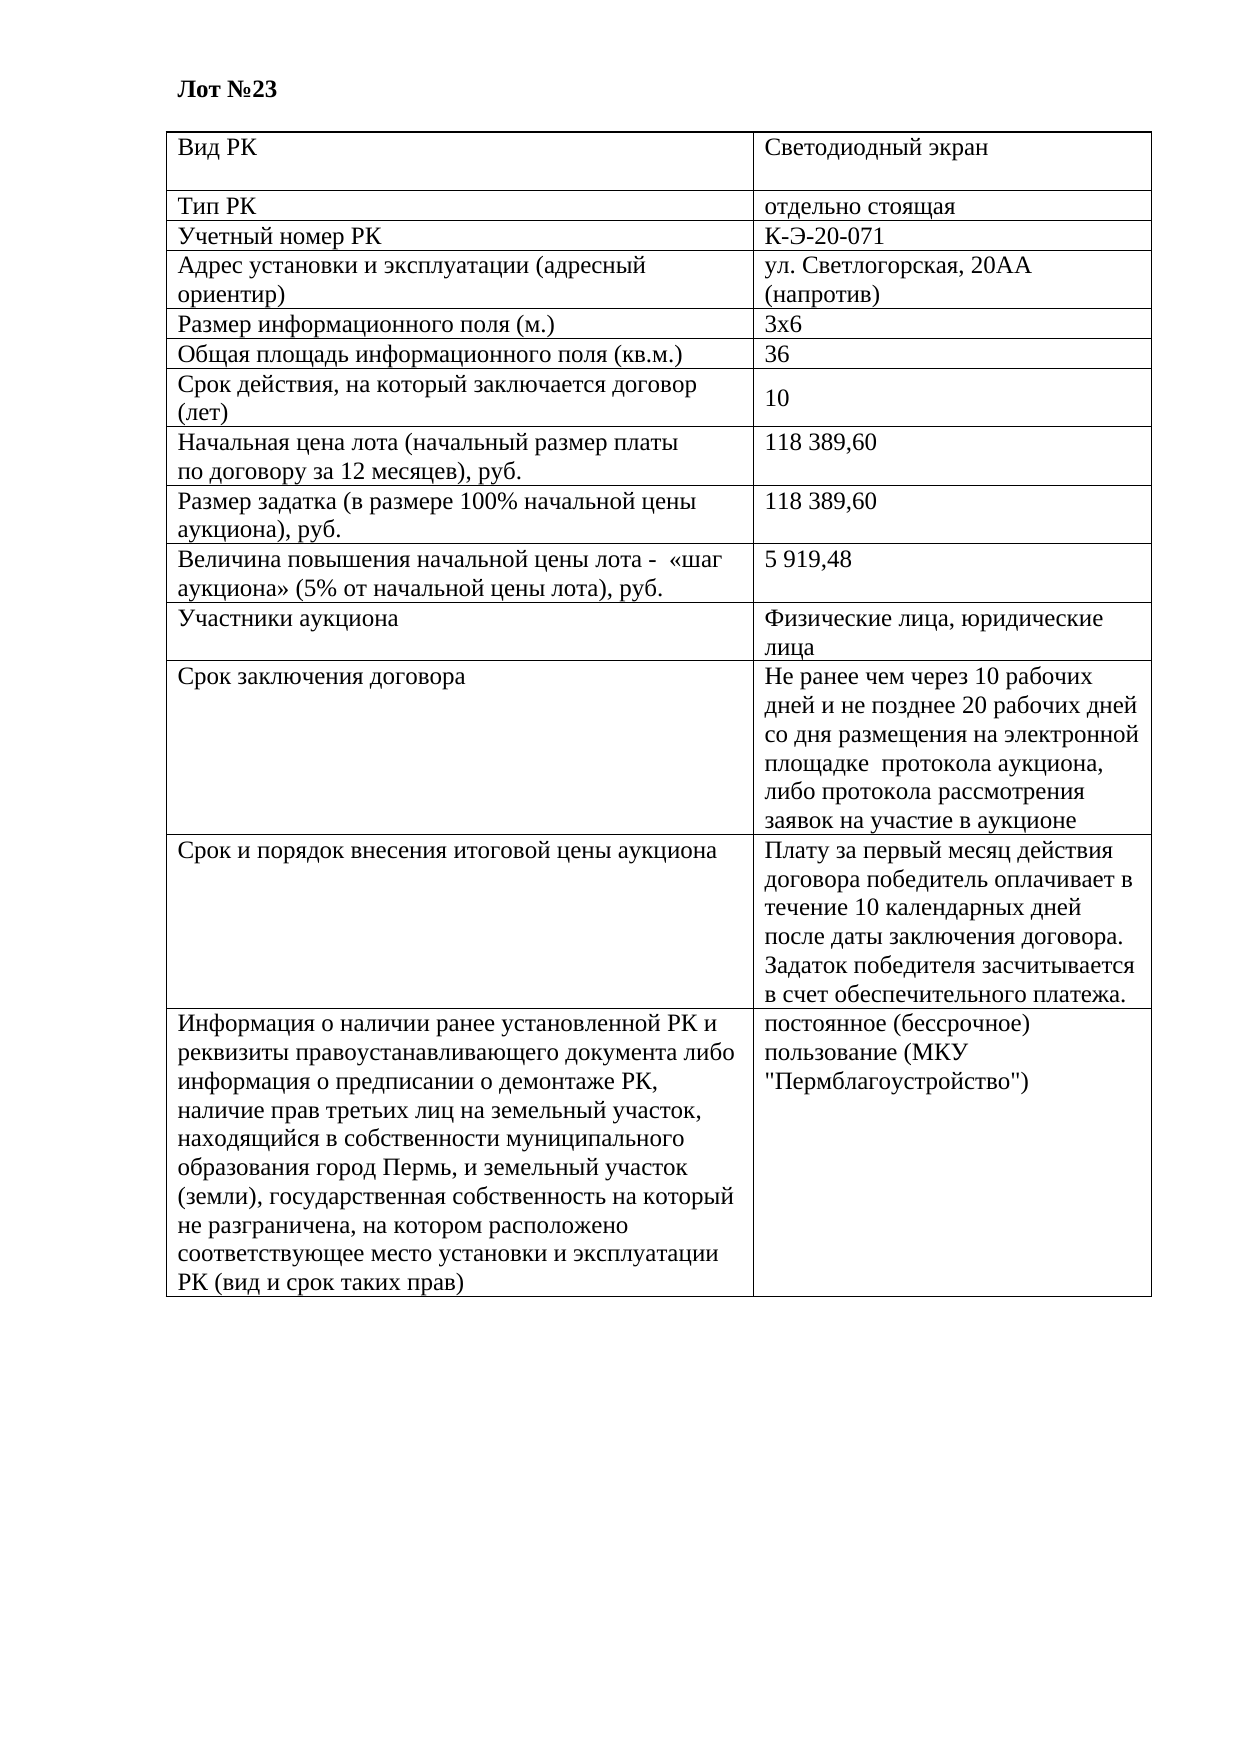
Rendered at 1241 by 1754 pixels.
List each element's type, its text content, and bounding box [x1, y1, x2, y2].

table_cell Начальная цена лота (начальный размер платы по договору за 12 месяцев), руб. [167, 427, 753, 485]
table_cell 10 [754, 369, 1151, 426]
table_cell Участники аукциона [167, 603, 753, 660]
text Лот №23 [177, 74, 1152, 103]
table_cell постоянное (бессрочное) пользование (МКУ "Пермблагоустройство") [754, 1009, 1151, 1296]
table_cell 118 389,60 [754, 427, 1151, 485]
table_cell К-Э-20-071 [754, 221, 1151, 249]
table_cell 36 [754, 339, 1151, 368]
table_header Вид РК [167, 133, 753, 190]
table_cell Плату за первый месяц действия договора победитель оплачивает в течение 10 календарных дней после даты заключения договора. Задаток победителя засчитывается в счет обеспечительного платежа. [754, 835, 1151, 1007]
table_cell отдельно стоящая [754, 191, 1151, 220]
table_cell ул. Светлогорская, 20АА (напротив) [754, 251, 1151, 308]
table_cell Физические лица, юридические лица [754, 603, 1151, 660]
table_cell Тип РК [167, 191, 753, 220]
table_cell Адрес установки и эксплуатации (адресный ориентир) [167, 251, 753, 308]
table_cell 5 919,48 [754, 544, 1151, 602]
table_header Светодиодный экран [754, 133, 1151, 190]
table_cell Размер задатка (в размере 100% начальной цены аукциона), руб. [167, 486, 753, 543]
table_cell Срок действия, на который заключается договор (лет) [167, 369, 753, 426]
table_cell Срок заключения договора [167, 661, 753, 834]
table_cell Величина повышения начальной цены лота - «шаг аукциона» (5% от начальной цены лота), руб. [167, 544, 753, 602]
table_cell 118 389,60 [754, 486, 1151, 543]
table_cell Срок и порядок внесения итоговой цены аукциона [167, 835, 753, 1007]
table_cell Информация о наличии ранее установленной РК и реквизиты правоустанавливающего документа либо информация о предписании о демонтаже РК, наличие прав третьих лиц на земельный участок, находящийся в собственности муниципального образования город Пермь, и земельный участок (земли), государственная собственность на который не разграничена, на котором расположено соответствующее место установки и эксплуатации РК (вид и срок таких прав) [167, 1009, 753, 1296]
table_cell 3х6 [754, 309, 1151, 338]
table_cell Учетный номер РК [167, 221, 753, 249]
table_cell Общая площадь информационного поля (кв.м.) [167, 339, 753, 368]
table_cell Размер информационного поля (м.) [167, 309, 753, 338]
table_cell Не ранее чем через 10 рабочих дней и не позднее 20 рабочих дней со дня размещения на электронной площадке протокола аукциона, либо протокола рассмотрения заявок на участие в аукционе [754, 661, 1151, 834]
